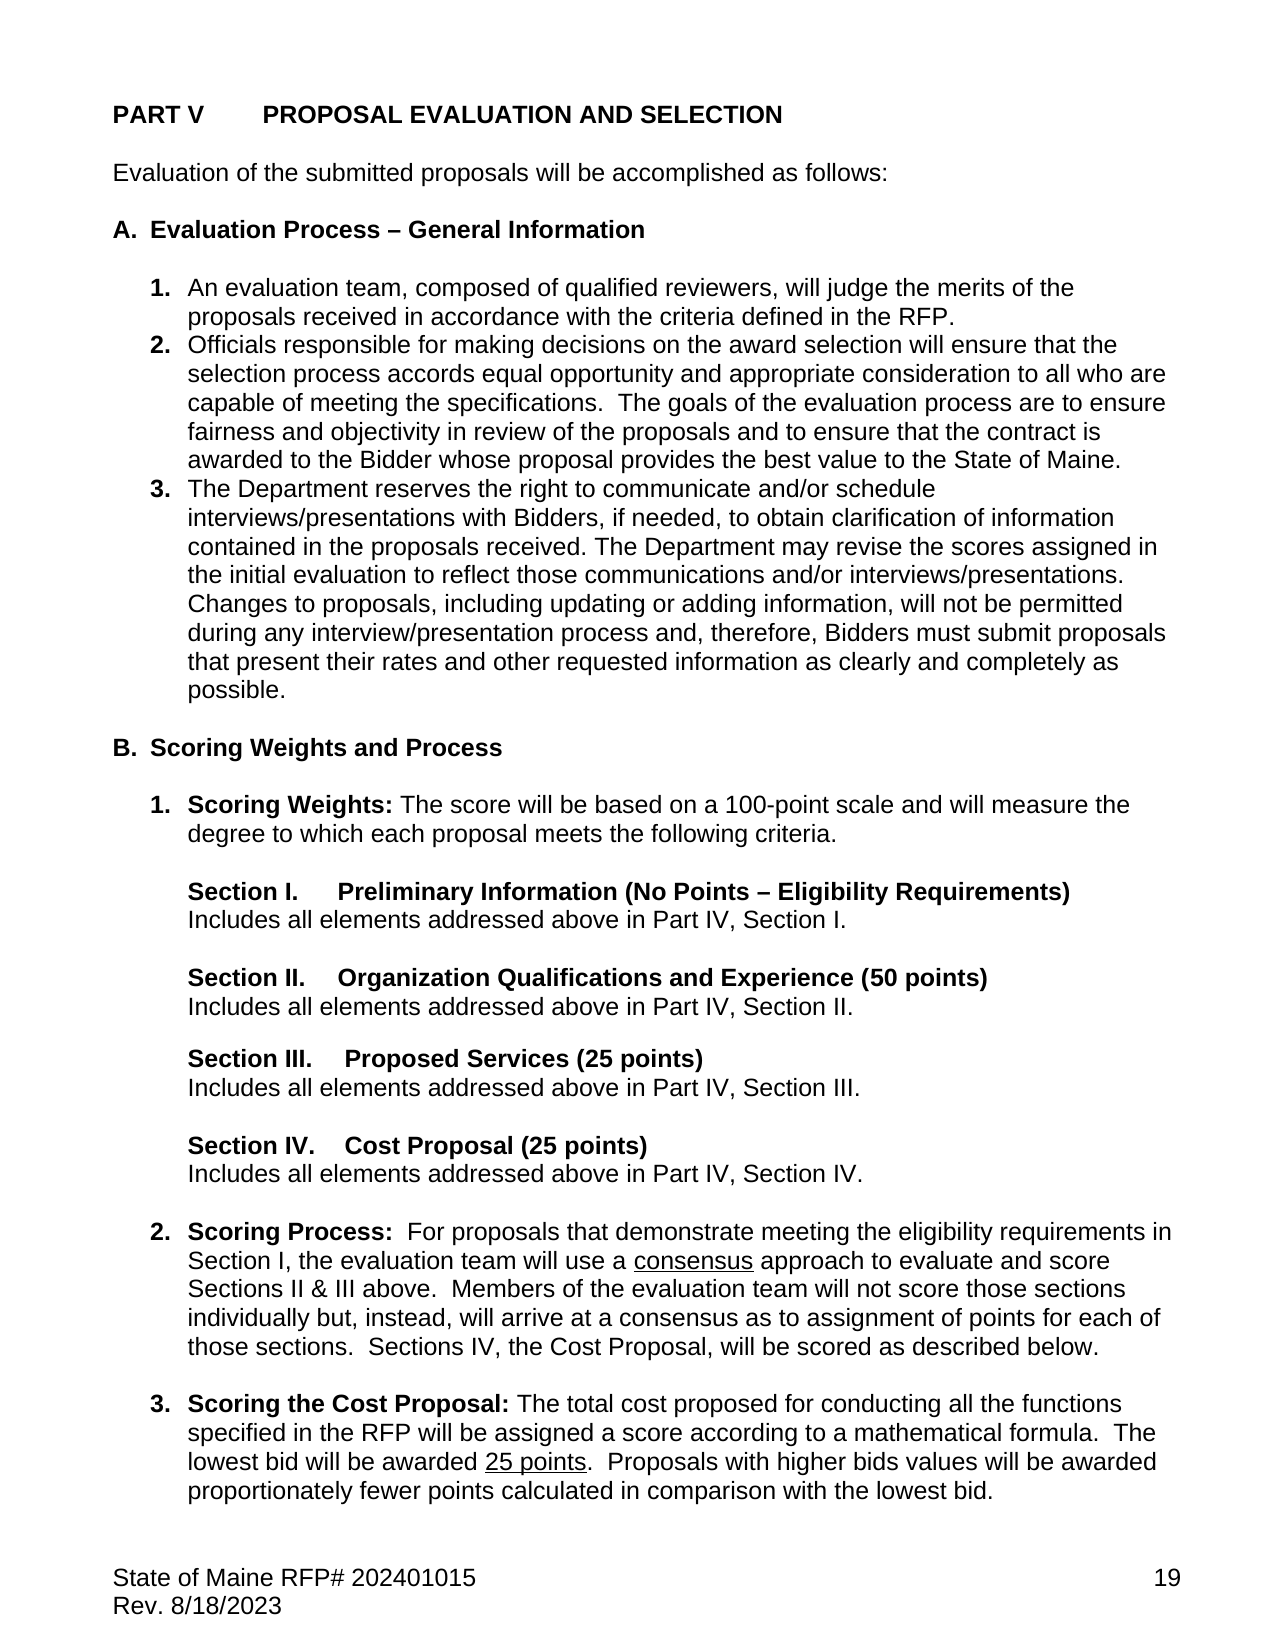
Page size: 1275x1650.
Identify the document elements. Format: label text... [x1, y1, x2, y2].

text Evaluation of the submitted proposals will be accomplished as follows: [112, 158, 1181, 187]
text Includes all elements addressed above in Part IV, Section III. [112, 1073, 1181, 1102]
text Section IV. Cost Proposal (25 points) [112, 1131, 1181, 1159]
text Section I. Preliminary Information (No Points – Eligibility Requirements) [187, 877, 1181, 905]
text Includes all elements addressed above in Part IV, Section II. [112, 992, 1181, 1020]
list Scoring Weights: The score will be based on a 100-point scale and will measure the degree to which each proposal meets the following criteria. [150, 790, 1181, 848]
text Includes all elements addressed above in Part IV, Section I. [112, 905, 1181, 934]
text PART V PROPOSAL EVALUATION AND SELECTION [112, 100, 1181, 129]
text Includes all elements addressed above in Part IV, Section IV. [112, 1159, 1181, 1188]
list Scoring the Cost Proposal: The total cost proposed for conducting all the functions specified in the RFP will be assigned a score according to a mathematical formula. The lowest bid will be awarded 25 points. Proposals with higher bids values will be awarded proportionately fewer points calculated in comparison with the lowest bid. [150, 1389, 1181, 1504]
list Evaluation Process – General Information [112, 215, 1181, 244]
text Section III. Proposed Services (25 points) [112, 1044, 1181, 1073]
list Scoring Weights and Process [112, 733, 1181, 762]
text Section II. Organization Qualifications and Experience (50 points) [187, 963, 1181, 992]
list Scoring Process: For proposals that demonstrate meeting the eligibility requirements in Section I, the evaluation team will use a consensus approach to evaluate and score Sections II & III above. Members of the evaluation team will not score those sections individually but, instead, will arrive at a consensus as to assignment of points for each of those sections. Sections IV, the Cost Proposal, will be scored as described below. [150, 1217, 1181, 1361]
list An evaluation team, composed of qualified reviewers, will judge the merits of the proposals received in accordance with the criteria defined in the RFP. [150, 273, 1181, 330]
list Officials responsible for making decisions on the award selection will ensure that the selection process accords equal opportunity and appropriate consideration to all who are capable of meeting the specifications. The goals of the evaluation process are to ensure fairness and objectivity in review of the proposals and to ensure that the contract is awarded to the Bidder whose proposal provides the best value to the State of Maine. [150, 330, 1181, 474]
list The Department reserves the right to communicate and/or schedule interviews/presentations with Bidders, if needed, to obtain clarification of information contained in the proposals received. The Department may revise the scores assigned in the initial evaluation to reflect those communications and/or interviews/presentations. Changes to proposals, including updating or adding information, will not be permitted during any interview/presentation process and, therefore, Bidders must submit proposals that present their rates and other requested information as clearly and completely as possible. [150, 474, 1181, 704]
